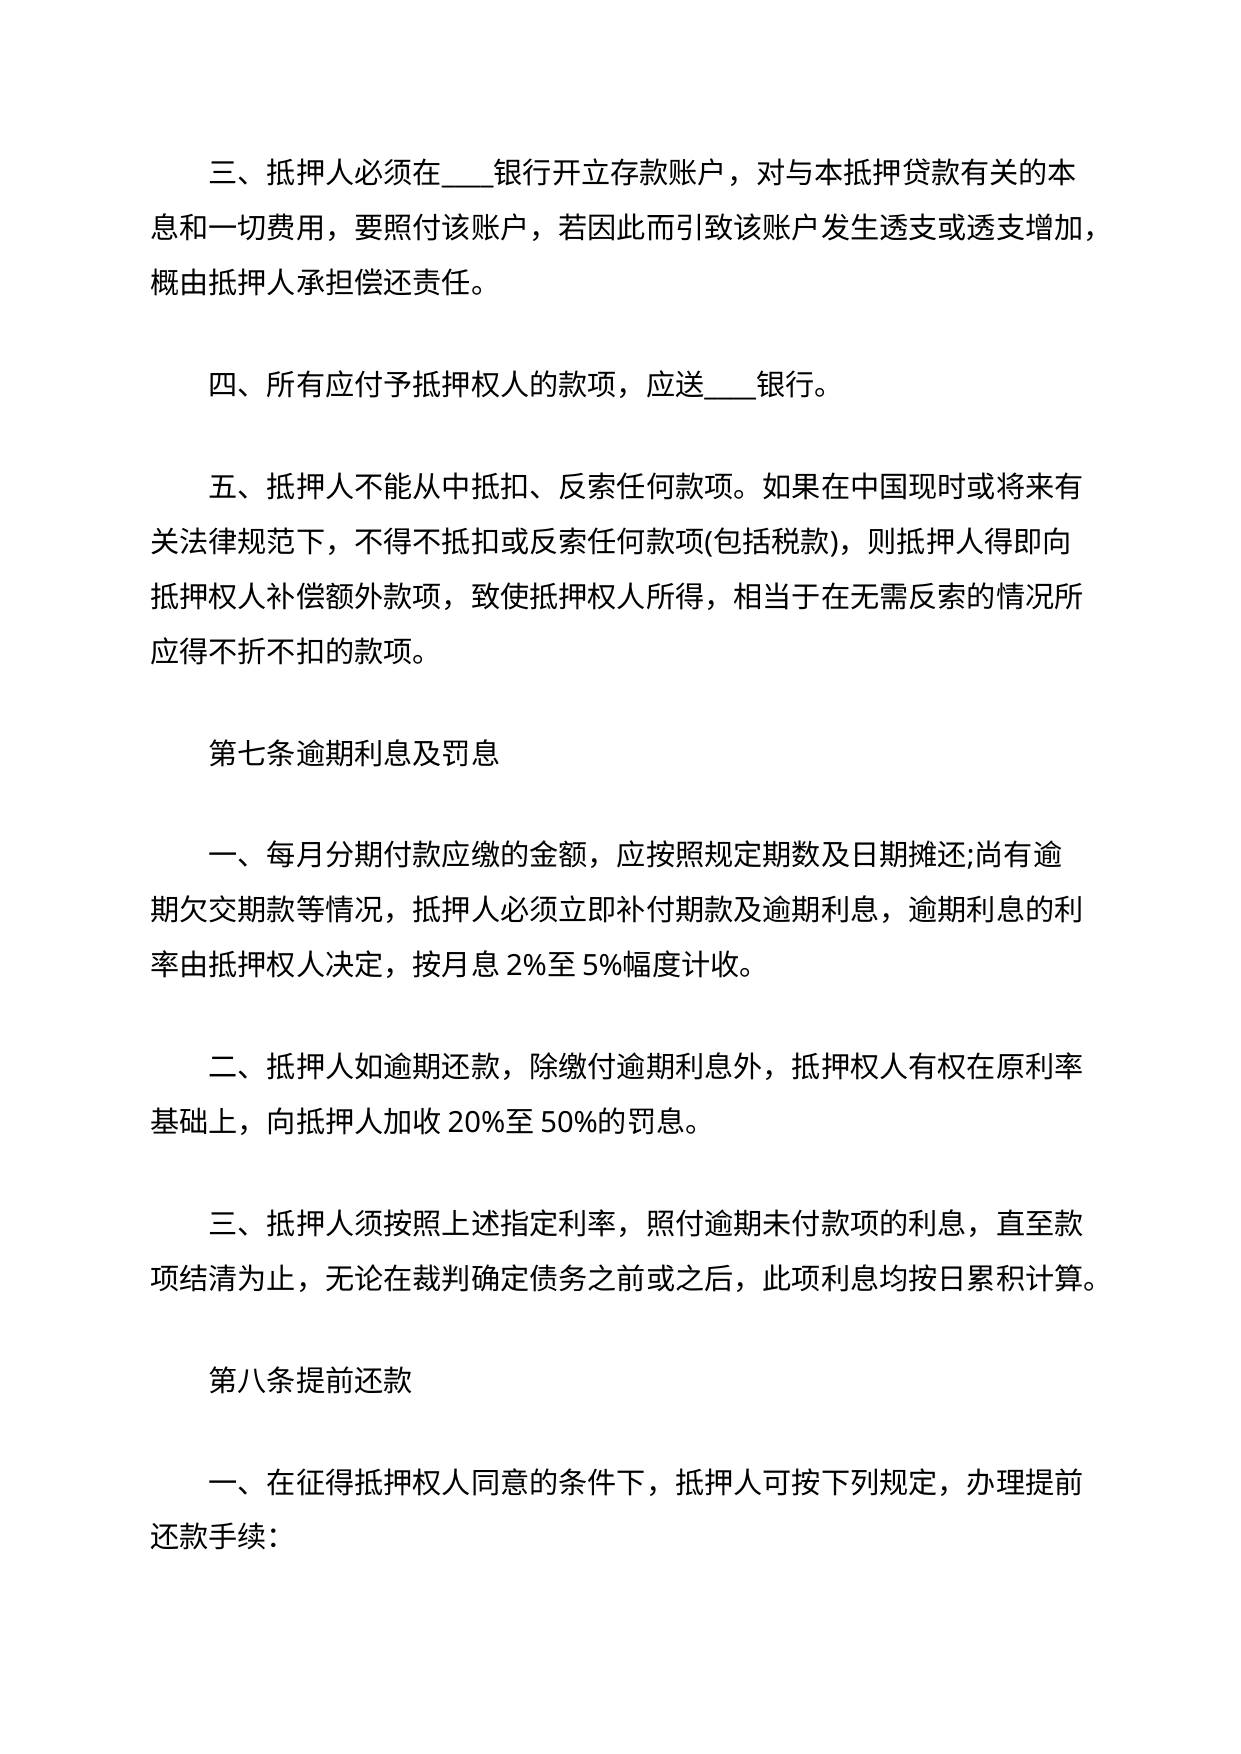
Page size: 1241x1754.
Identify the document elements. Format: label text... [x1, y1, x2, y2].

text 三、抵押人必须在____银行开立存款账户，对与本抵押贷款有关的本息和一切费用，要照付该账户，若因此而引致该账户发生透支或透支增加，概由抵押人承担偿还责任。 [150, 150, 1090, 302]
text 五、抵押人不能从中抵扣、反索任何款项。如果在中国现时或将来有关法律规范下，不得不抵扣或反索任何款项(包括税款)，则抵押人得即向抵押权人补偿额外款项，致使抵押权人所得，相当于在无需反索的情况所应得不折不扣的款项。 [150, 464, 1090, 671]
text 二、抵押人如逾期还款，除缴付逾期利息外，抵押权人有权在原利率基础上，向抵押人加收20%至50%的罚息。 [150, 1044, 1090, 1141]
text 第八条提前还款 [150, 1357, 1090, 1400]
text 一、每月分期付款应缴的金额，应按照规定期数及日期摊还;尚有逾期欠交期款等情况，抵押人必须立即补付期款及逾期利息，逾期利息的利率由抵押权人决定，按月息2%至5%幅度计收。 [150, 832, 1090, 984]
text 一、在征得抵押权人同意的条件下，抵押人可按下列规定，办理提前还款手续： [150, 1459, 1090, 1556]
text 三、抵押人须按照上述指定利率，照付逾期未付款项的利息，直至款项结清为止，无论在裁判确定债务之前或之后，此项利息均按日累积计算。 [150, 1201, 1090, 1298]
text 四、所有应付予抵押权人的款项，应送____银行。 [150, 362, 1090, 404]
text 第七条逾期利息及罚息 [150, 730, 1090, 772]
